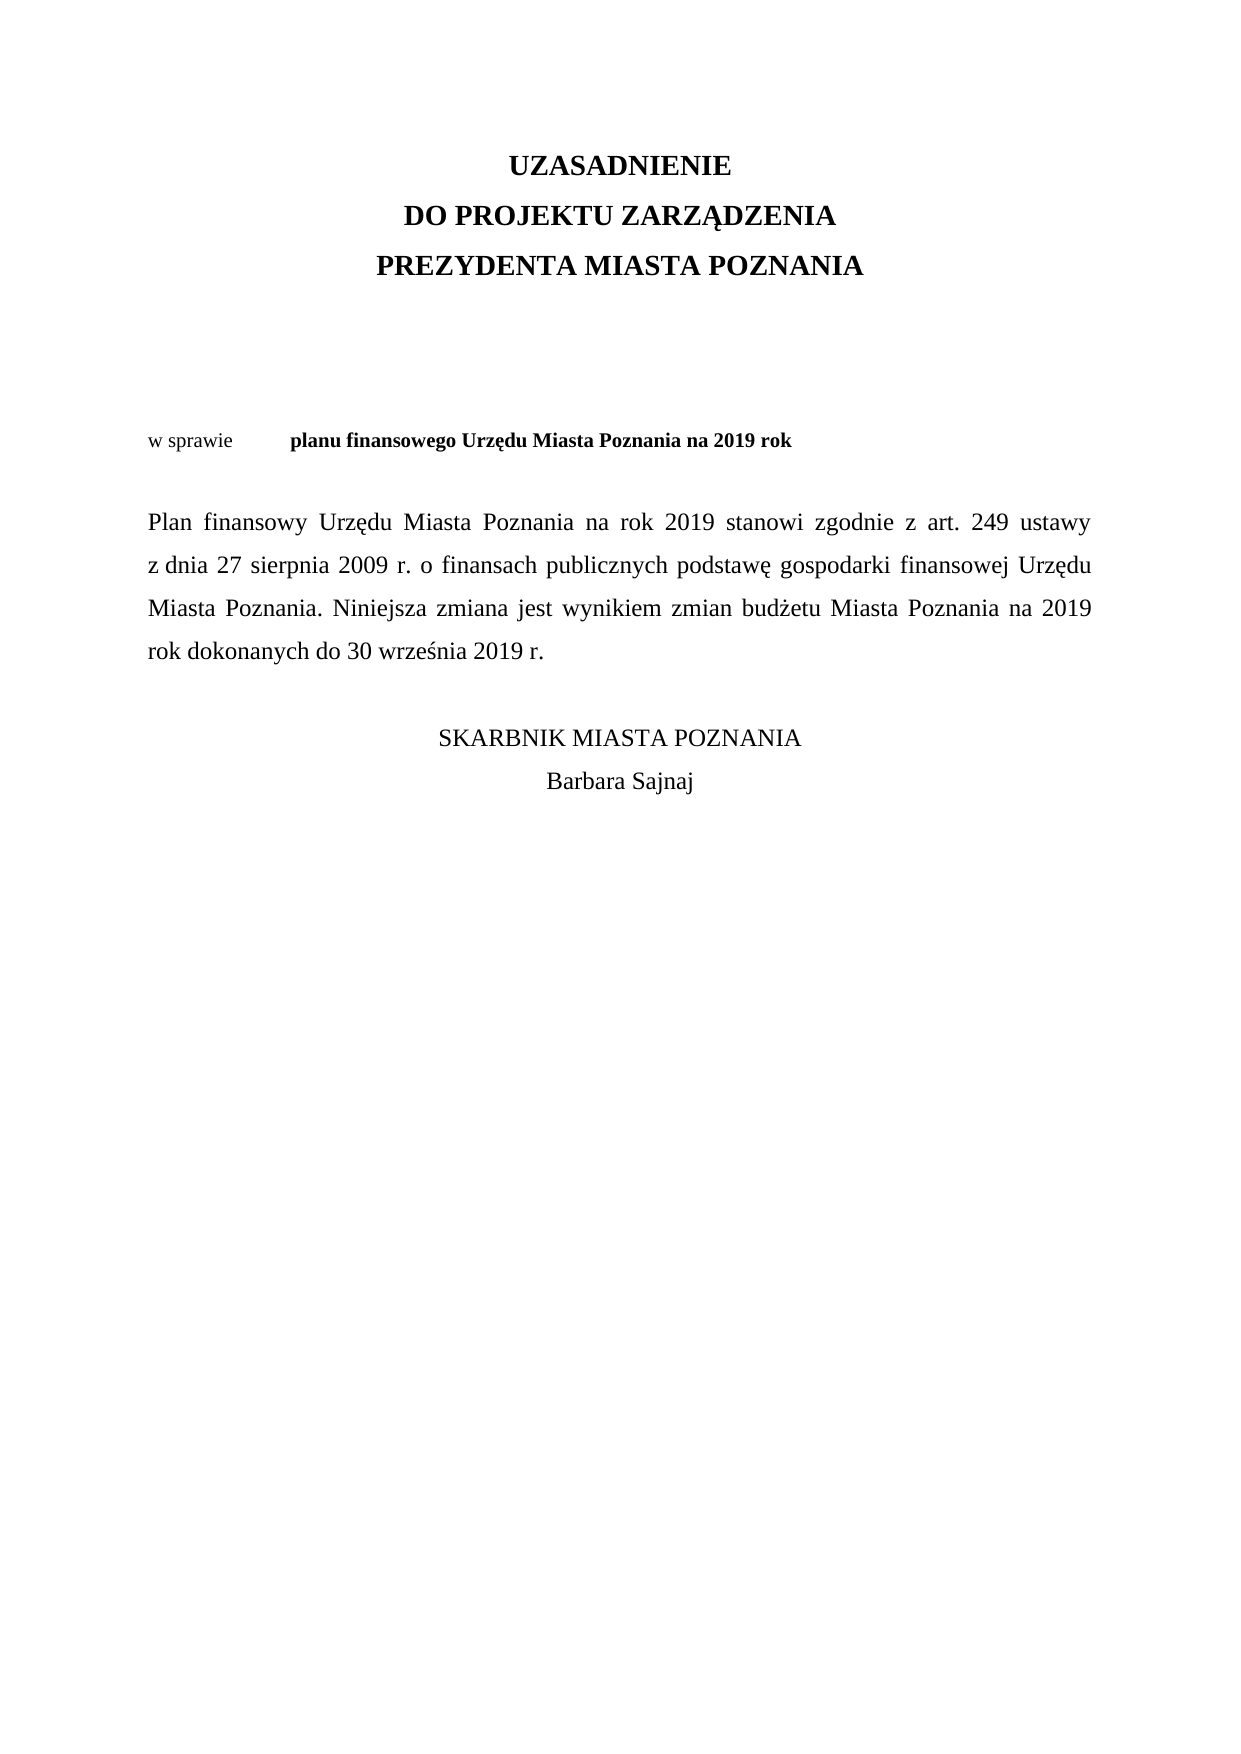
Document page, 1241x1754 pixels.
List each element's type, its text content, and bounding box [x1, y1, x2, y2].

text Plan finansowy Urzędu Miasta Poznania na rok 2019 stanowi zgodnie z art. 249 ustawy z dnia 27 sierpnia 2009 r. o finansach publicznych podstawę gospodarki finansowej Urzędu Miasta Poznania. Niniejsza zmiana jest wynikiem zmian budżetu Miasta Poznania na 2019 rok dokonanych do 30 września 2019 r. [148, 507, 1093, 665]
subtitle DO PROJEKTU ZARZĄDZENIA [148, 198, 1093, 231]
subtitle UZASADNIENIE [148, 148, 1093, 181]
subtitle PREZYDENTA MIASTA POZNANIA [148, 248, 1093, 282]
table_header w sprawie [136, 428, 279, 464]
text Barbara Sajnaj [148, 766, 1093, 794]
table_header planu finansowego Urzędu Miasta Poznania na 2019 rok [279, 428, 1104, 464]
text SKARBNIK MIASTA POZNANIA [148, 723, 1093, 751]
